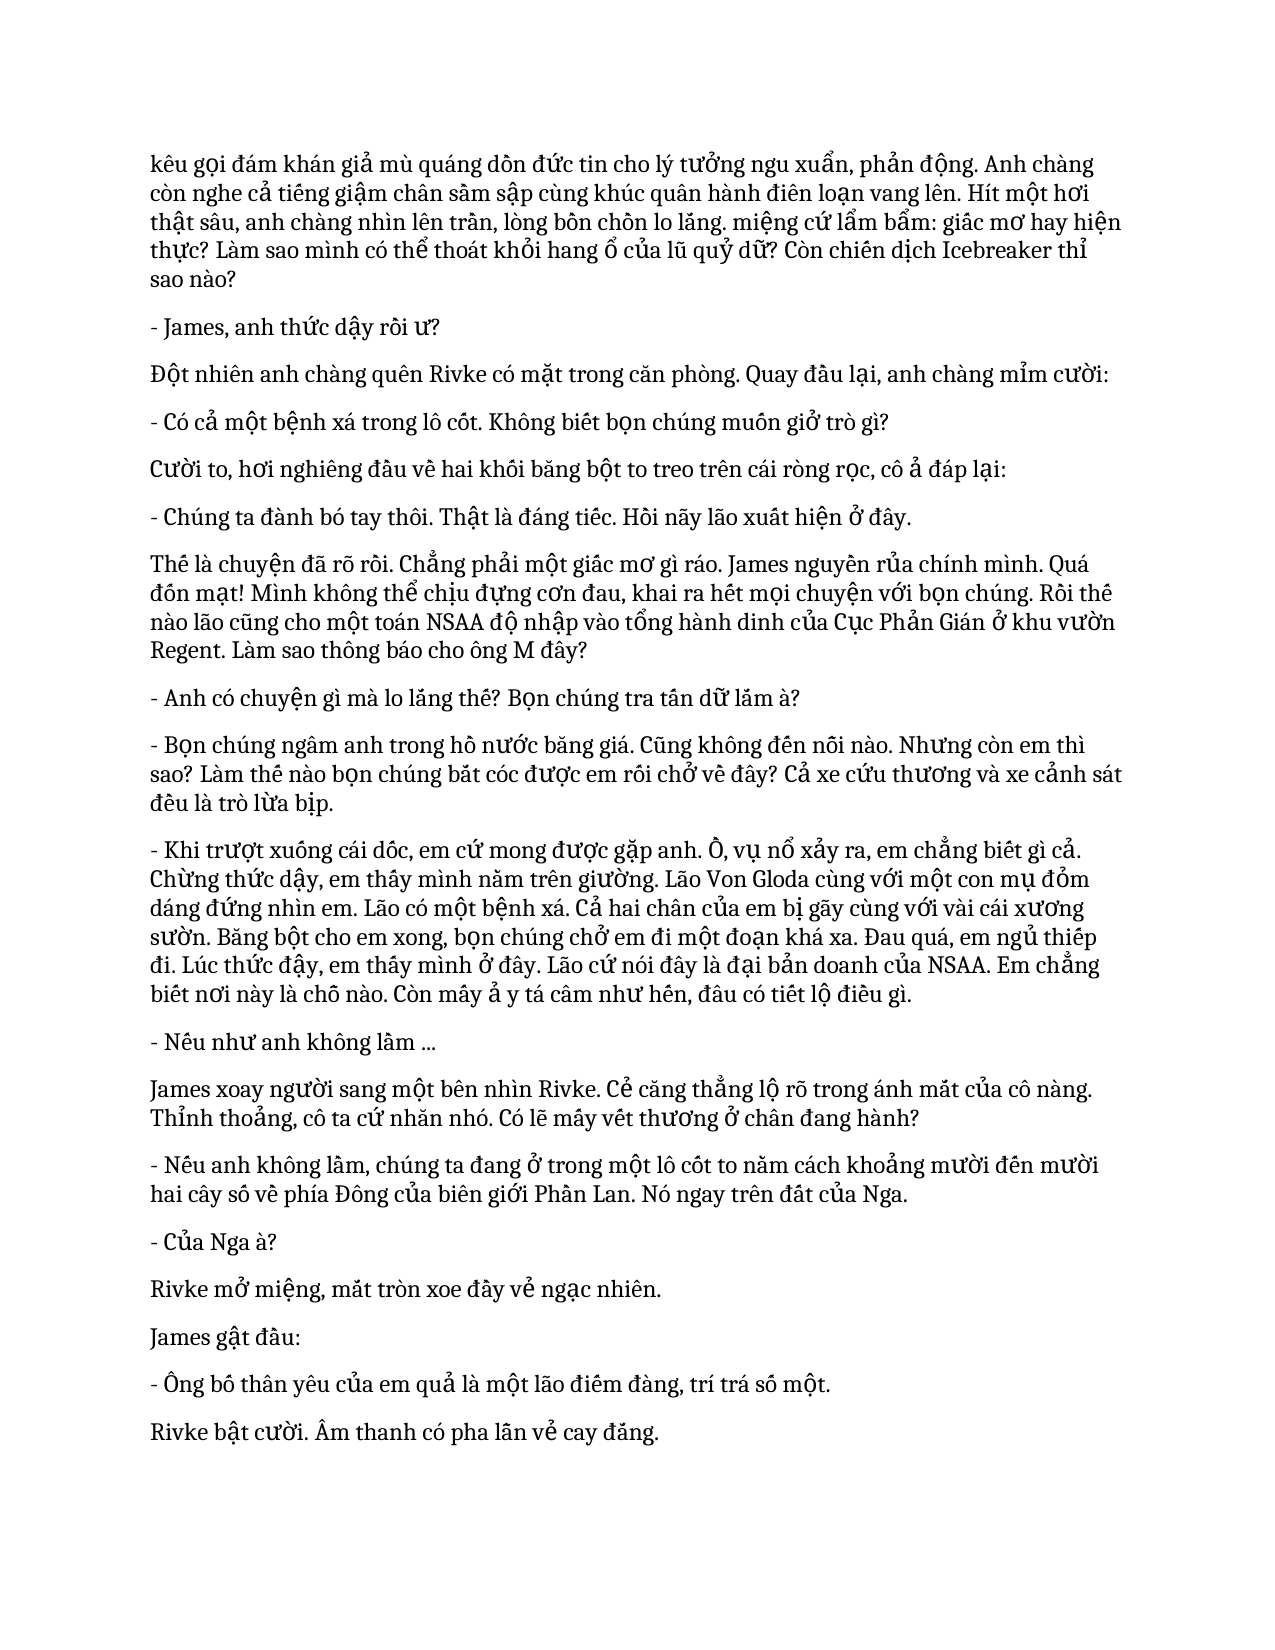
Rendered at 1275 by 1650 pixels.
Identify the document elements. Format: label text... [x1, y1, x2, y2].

text - James, anh thức dậy rồi ư? [150, 312, 1125, 341]
text - Ông bố thân yêu của em quả là một lão điếm đàng, trí trá số một. [150, 1370, 1125, 1399]
text James gật đầu: [150, 1322, 1125, 1351]
text Đột nhiên anh chàng quên Rivke có mặt trong căn phòng. Quay đầu lại, anh chàng mỉm cười: [150, 360, 1125, 389]
text - Bọn chúng ngâm anh trong hồ nước băng giá. Cũng không đến nỗi nào. Nhưng còn em thì sao? Làm thế nào bọn chúng bắt cóc được em rối chở về đây? Cả xe cứu thương và xe cảnh sát đều là trò lừa bịp. [150, 731, 1125, 817]
text - Có cả một bệnh xá trong lô cốt. Không biết bọn chúng muốn giở trò gì? [150, 407, 1125, 436]
text - Khi trượt xuống cái dốc, em cứ mong được gặp anh. Ồ, vụ nổ xảy ra, em chẳng biết gì cả. Chừng thức dậy, em thấy mình nằm trên giường. Lão Von Gloda cùng với một con mụ đỏm dáng đứng nhìn em. Lão có một bệnh xá. Cả hai chân của em bị gãy cùng với vài cái xương sườn. Băng bột cho em xong, bọn chúng chở em đi một đoạn khá xa. Đau quá, em ngủ thiếp đi. Lúc thức đậy, em thấy mình ở đây. Lão cứ nói đây là đại bản doanh của NSAA. Em chẳng biết nơi này là chỗ nào. Còn mấy ả y tá câm như hến, đâu có tiết lộ điều gì. [150, 836, 1125, 1009]
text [150, 150, 1125, 294]
text Rivke mở miệng, mắt tròn xoe đầy vẻ ngạc nhiên. [150, 1275, 1125, 1304]
text - Của Nga à? [150, 1227, 1125, 1256]
text - Nếu như anh không lầm ... [150, 1027, 1125, 1056]
text Thế là chuyện đã rõ rồi. Chẳng phải một giấc mơ gì ráo. James nguyền rủa chính mình. Quá đốn mạt! Mình không thể chịu đựng cơn đau, khai ra hết mọi chuyện với bọn chúng. Rồi thế nào lão cũng cho một toán NSAA độ nhập vào tổng hành dinh của Cục Phản Gián ở khu vườn Regent. Làm sao thông báo cho ông M đây? [150, 550, 1125, 665]
text James xoay người sang một bên nhìn Rivke. Cẻ căng thẳng lộ rõ trong ánh mắt của cô nàng. Thỉnh thoảng, cô ta cứ nhăn nhó. Có lẽ mấy vết thương ở chân đang hành? [150, 1075, 1125, 1132]
text - Chúng ta đành bó tay thôi. Thật là đáng tiếc. Hồi nãy lão xuất hiện ở đây. [150, 502, 1125, 531]
text - Anh có chuyện gì mà lo lắng thế? Bọn chúng tra tấn dữ lắm à? [150, 684, 1125, 712]
text - Nếu anh không lầm, chúng ta đang ở trong một lô cốt to nằm cách khoảng mười đến mười hai cây số về phía Đông của biên giới Phần Lan. Nó ngay trên đất của Nga. [150, 1151, 1125, 1209]
text Rivke bật cười. Âm thanh có pha lẫn vẻ cay đắng. [150, 1417, 1125, 1446]
text Cười to, hơi nghiêng đầu về hai khối băng bột to treo trên cái ròng rọc, cô ả đáp lại: [150, 455, 1125, 484]
